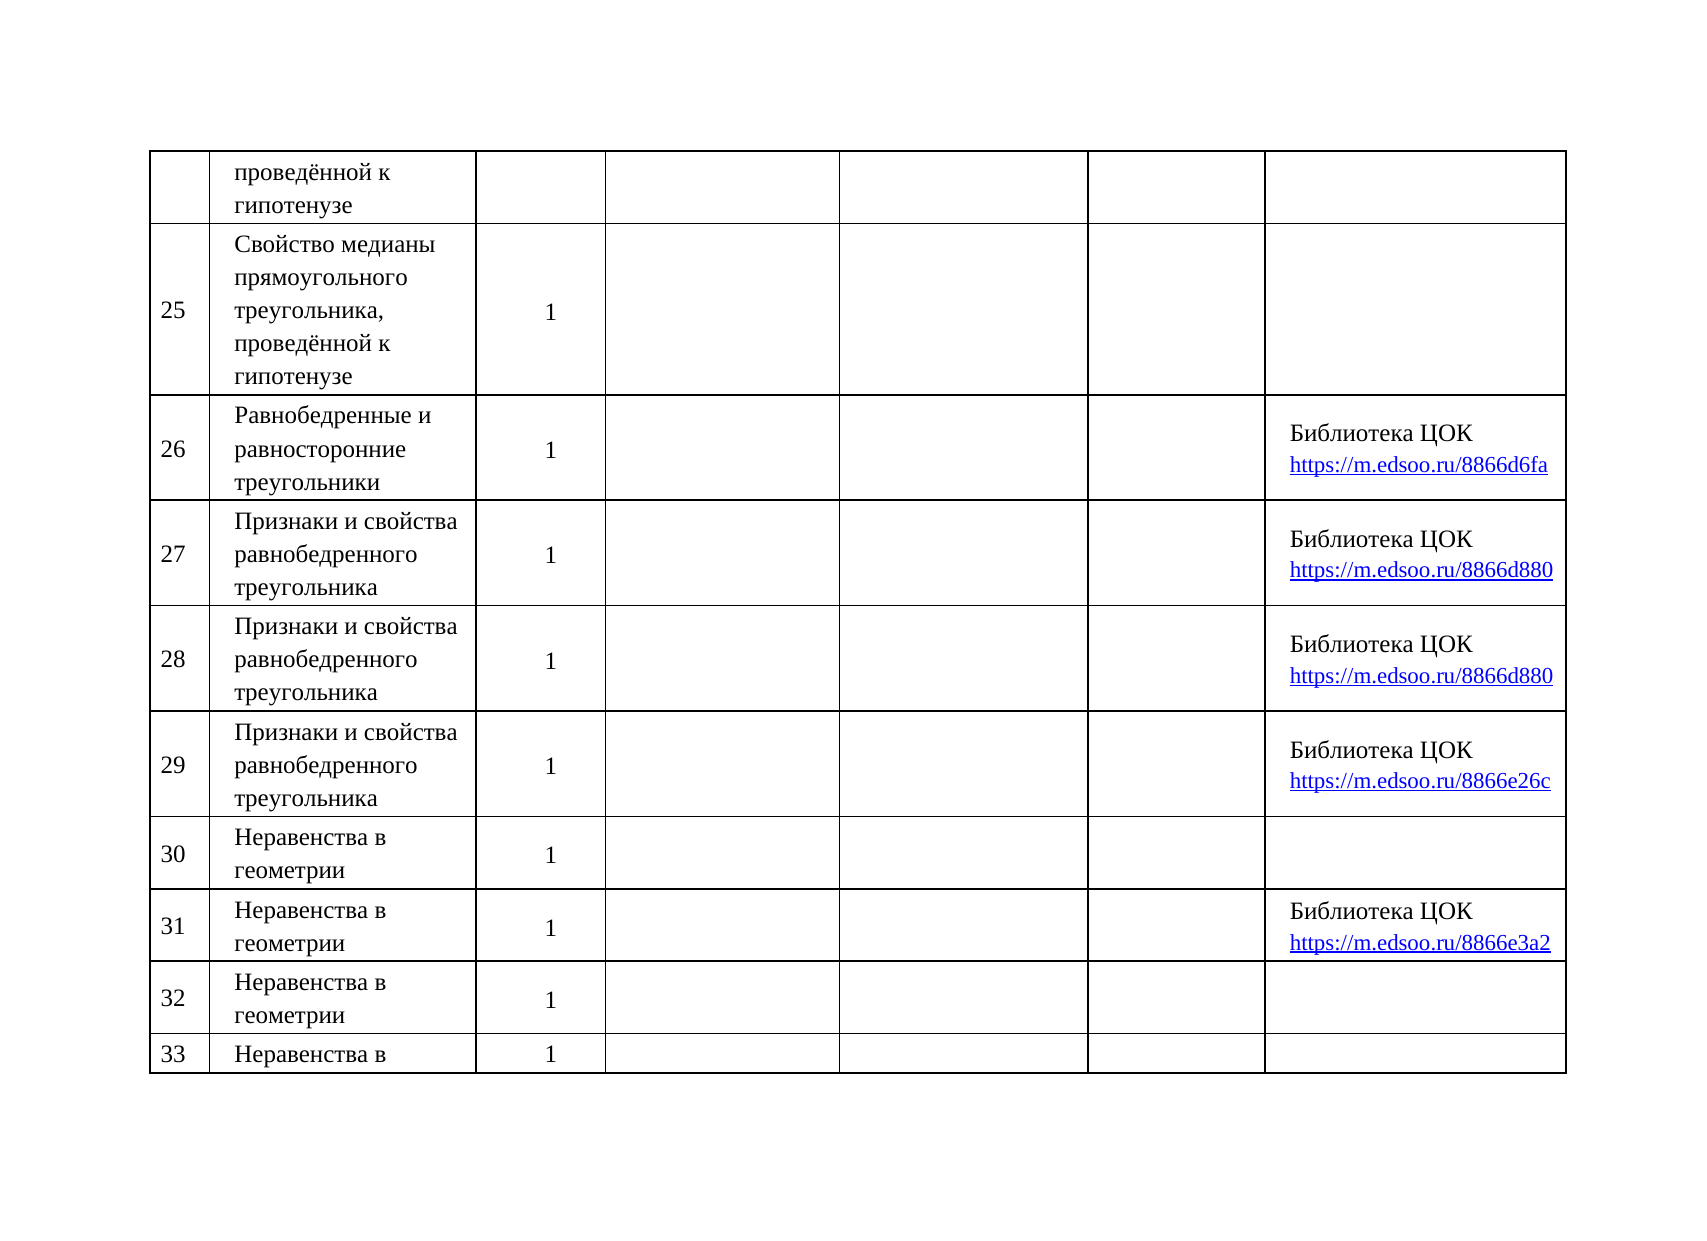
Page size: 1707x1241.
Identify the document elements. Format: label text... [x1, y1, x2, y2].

table_cell [1089, 712, 1264, 816]
table_cell [840, 890, 1087, 960]
table_cell [606, 606, 839, 710]
table_cell 1 [477, 712, 605, 816]
table_cell [606, 224, 839, 394]
table_cell [1089, 396, 1264, 499]
table_cell [606, 1034, 839, 1072]
table_cell [840, 1034, 1087, 1072]
table_cell 1 [477, 396, 605, 499]
table_cell [1089, 890, 1264, 960]
table_cell Библиотека ЦОК https://m.edsoo.ru/8866d880 [1266, 501, 1565, 605]
table_cell Библиотека ЦОК https://m.edsoo.ru/8866e3a2 [1266, 890, 1565, 960]
table_cell 27 [151, 501, 209, 605]
table_cell 32 [151, 962, 209, 1033]
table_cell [210, 224, 475, 394]
table_cell Признаки и свойства равнобедренного треугольника [210, 501, 475, 605]
table_cell [1266, 1034, 1565, 1072]
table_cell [1266, 152, 1565, 222]
table_cell 1 [477, 1034, 605, 1072]
table_cell Неравенства в геометрии [210, 890, 475, 960]
table_cell 1 [477, 890, 605, 960]
table_cell [1089, 501, 1264, 605]
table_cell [210, 1034, 475, 1072]
table_cell [840, 817, 1087, 888]
table_cell Библиотека ЦОК https://m.edsoo.ru/8866d880 [1266, 606, 1565, 710]
table_cell [840, 152, 1087, 222]
table_cell 1 [477, 962, 605, 1033]
table_cell [1089, 962, 1264, 1033]
table_cell 1 [477, 501, 605, 605]
table_cell [840, 501, 1087, 605]
table_cell [1266, 817, 1565, 888]
table_cell Признаки и свойства равнобедренного треугольника [210, 606, 475, 710]
table_cell [1089, 817, 1264, 888]
table_cell Неравенства в геометрии [210, 817, 475, 888]
table_cell [606, 501, 839, 605]
table_cell 26 [151, 396, 209, 499]
table_cell 24 [151, 152, 209, 222]
table_cell [840, 224, 1087, 394]
table_cell 28 [151, 606, 209, 710]
table_cell [606, 890, 839, 960]
table_cell Признаки и свойства равнобедренного треугольника [210, 712, 475, 816]
table_cell [606, 817, 839, 888]
table_cell [1089, 152, 1264, 222]
table_cell 33 [151, 1034, 209, 1072]
table_cell 1 [477, 817, 605, 888]
table_cell [606, 712, 839, 816]
table_cell 1 [477, 152, 605, 222]
table_cell [1089, 606, 1264, 710]
table_cell 29 [151, 712, 209, 816]
table_cell 31 [151, 890, 209, 960]
table_cell Равнобедренные и равносторонние треугольники [210, 396, 475, 499]
table_cell [840, 962, 1087, 1033]
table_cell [210, 152, 475, 222]
table_cell [840, 712, 1087, 816]
table_cell [1089, 224, 1264, 394]
table_cell [606, 152, 839, 222]
table_cell [1266, 962, 1565, 1033]
table_cell [606, 396, 839, 499]
table_cell [1089, 1034, 1264, 1072]
table_cell 30 [151, 817, 209, 888]
table_cell 25 [151, 224, 209, 394]
table_cell [606, 962, 839, 1033]
table_cell Библиотека ЦОК https://m.edsoo.ru/8866e26c [1266, 712, 1565, 816]
table_cell 1 [477, 606, 605, 710]
table_cell [1266, 224, 1565, 394]
table_cell Библиотека ЦОК https://m.edsoo.ru/8866d6fa [1266, 396, 1565, 499]
table_cell 1 [477, 224, 605, 394]
table_cell [840, 606, 1087, 710]
table_cell Неравенства в геометрии [210, 962, 475, 1033]
table_cell [840, 396, 1087, 499]
